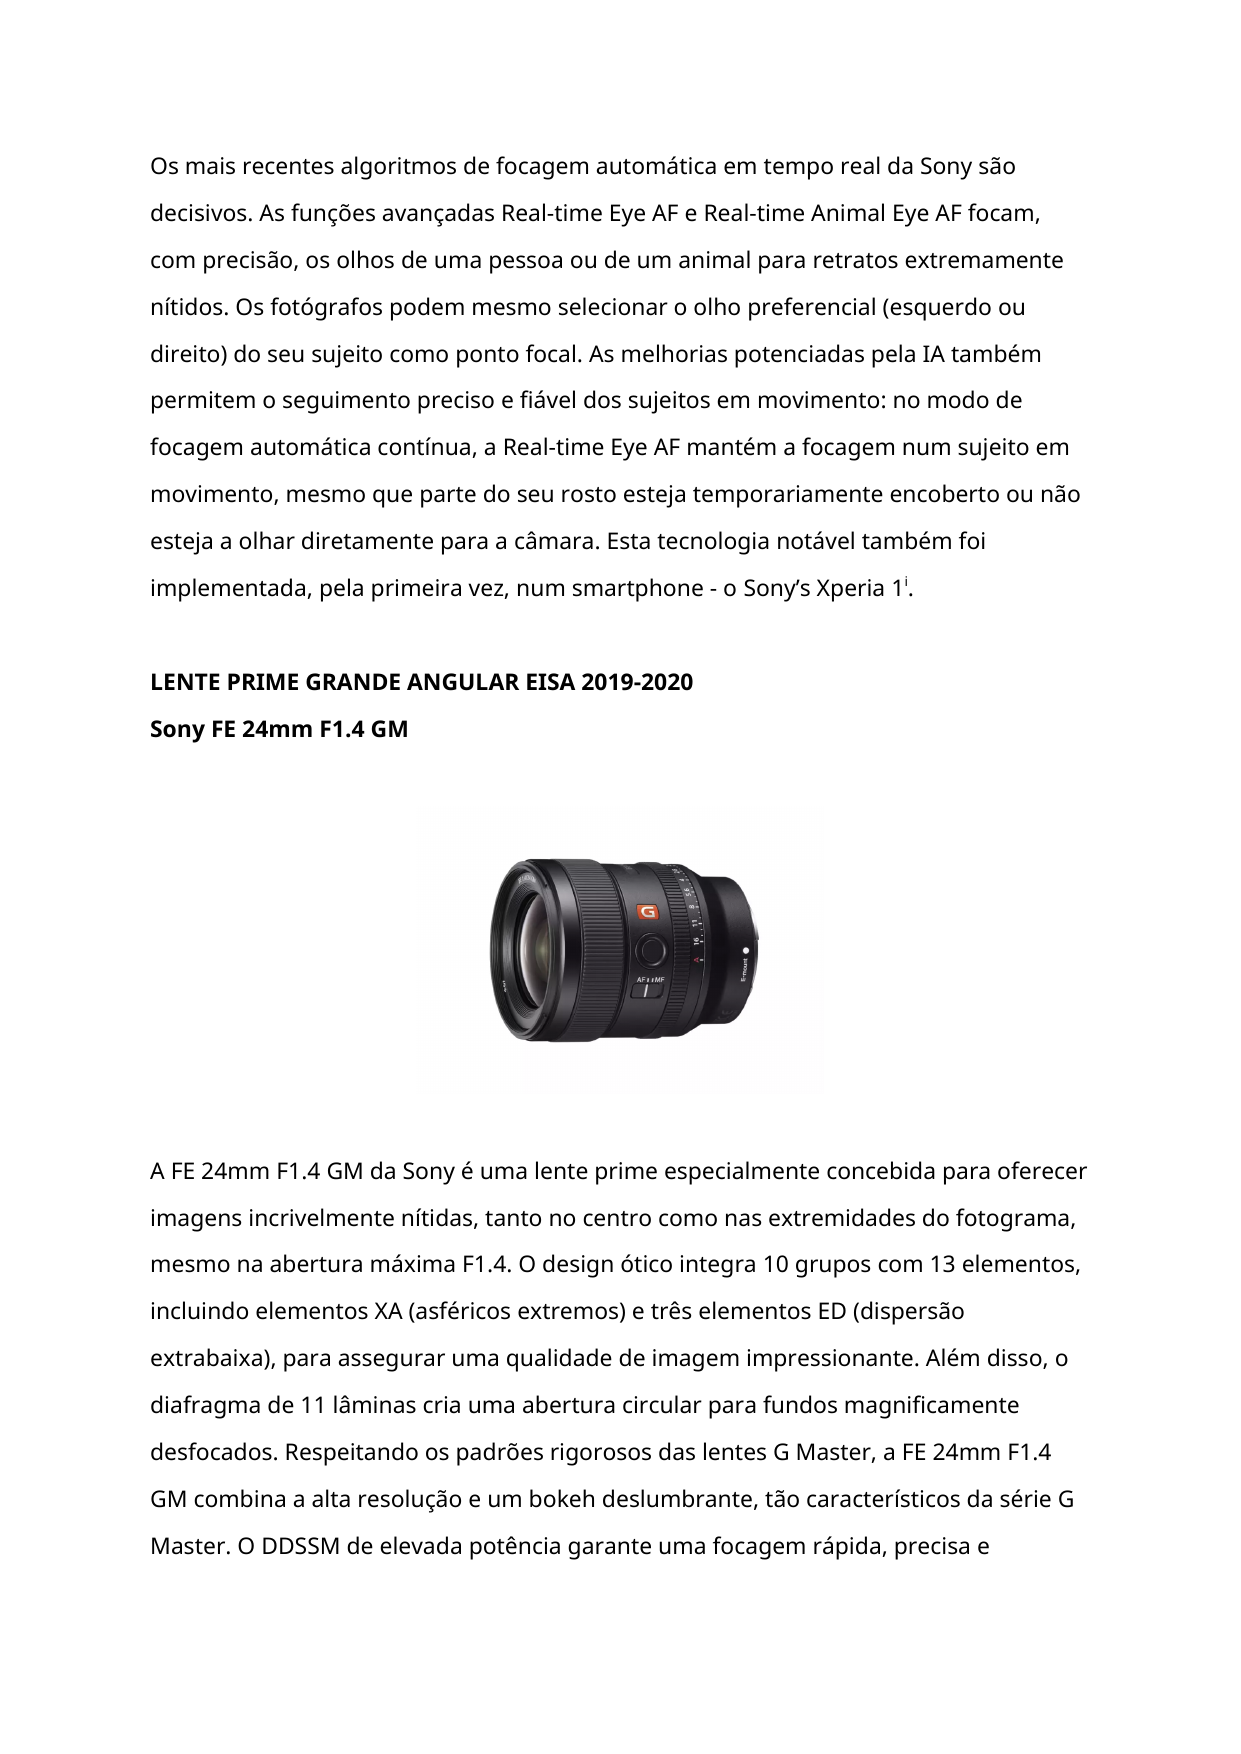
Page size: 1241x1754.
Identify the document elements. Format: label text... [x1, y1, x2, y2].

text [150, 1154, 1090, 1561]
picture [416, 806, 824, 1094]
text LENTE PRIME GRANDE ANGULAR EISA 2019-2020 [150, 666, 1090, 697]
text Os mais recentes algoritmos de focagem automática em tempo real da Sony são decisivos. As funções avançadas Real-time Eye AF e Real-time Animal Eye AF focam, com precisão, os olhos de uma pessoa ou de um animal para retratos extremamente nítidos. Os fotógrafos podem mesmo selecionar o olho preferencial (esquerdo ou direito) do seu sujeito como ponto focal. As melhorias potenciadas pela IA também permitem o seguimento preciso e fiável dos sujeitos em movimento: no modo de focagem automática contínua, a Real-time Eye AF mantém a focagem num sujeito em movimento, mesmo que parte do seu rosto esteja temporariamente encoberto ou não esteja a olhar diretamente para a câmara. Esta tecnologia notável também foi implementada, pela primeira vez, num smartphone - o Sony’s Xperia 1. [150, 150, 1090, 603]
text Sony FE 24mm F1.4 GM [150, 712, 1090, 744]
